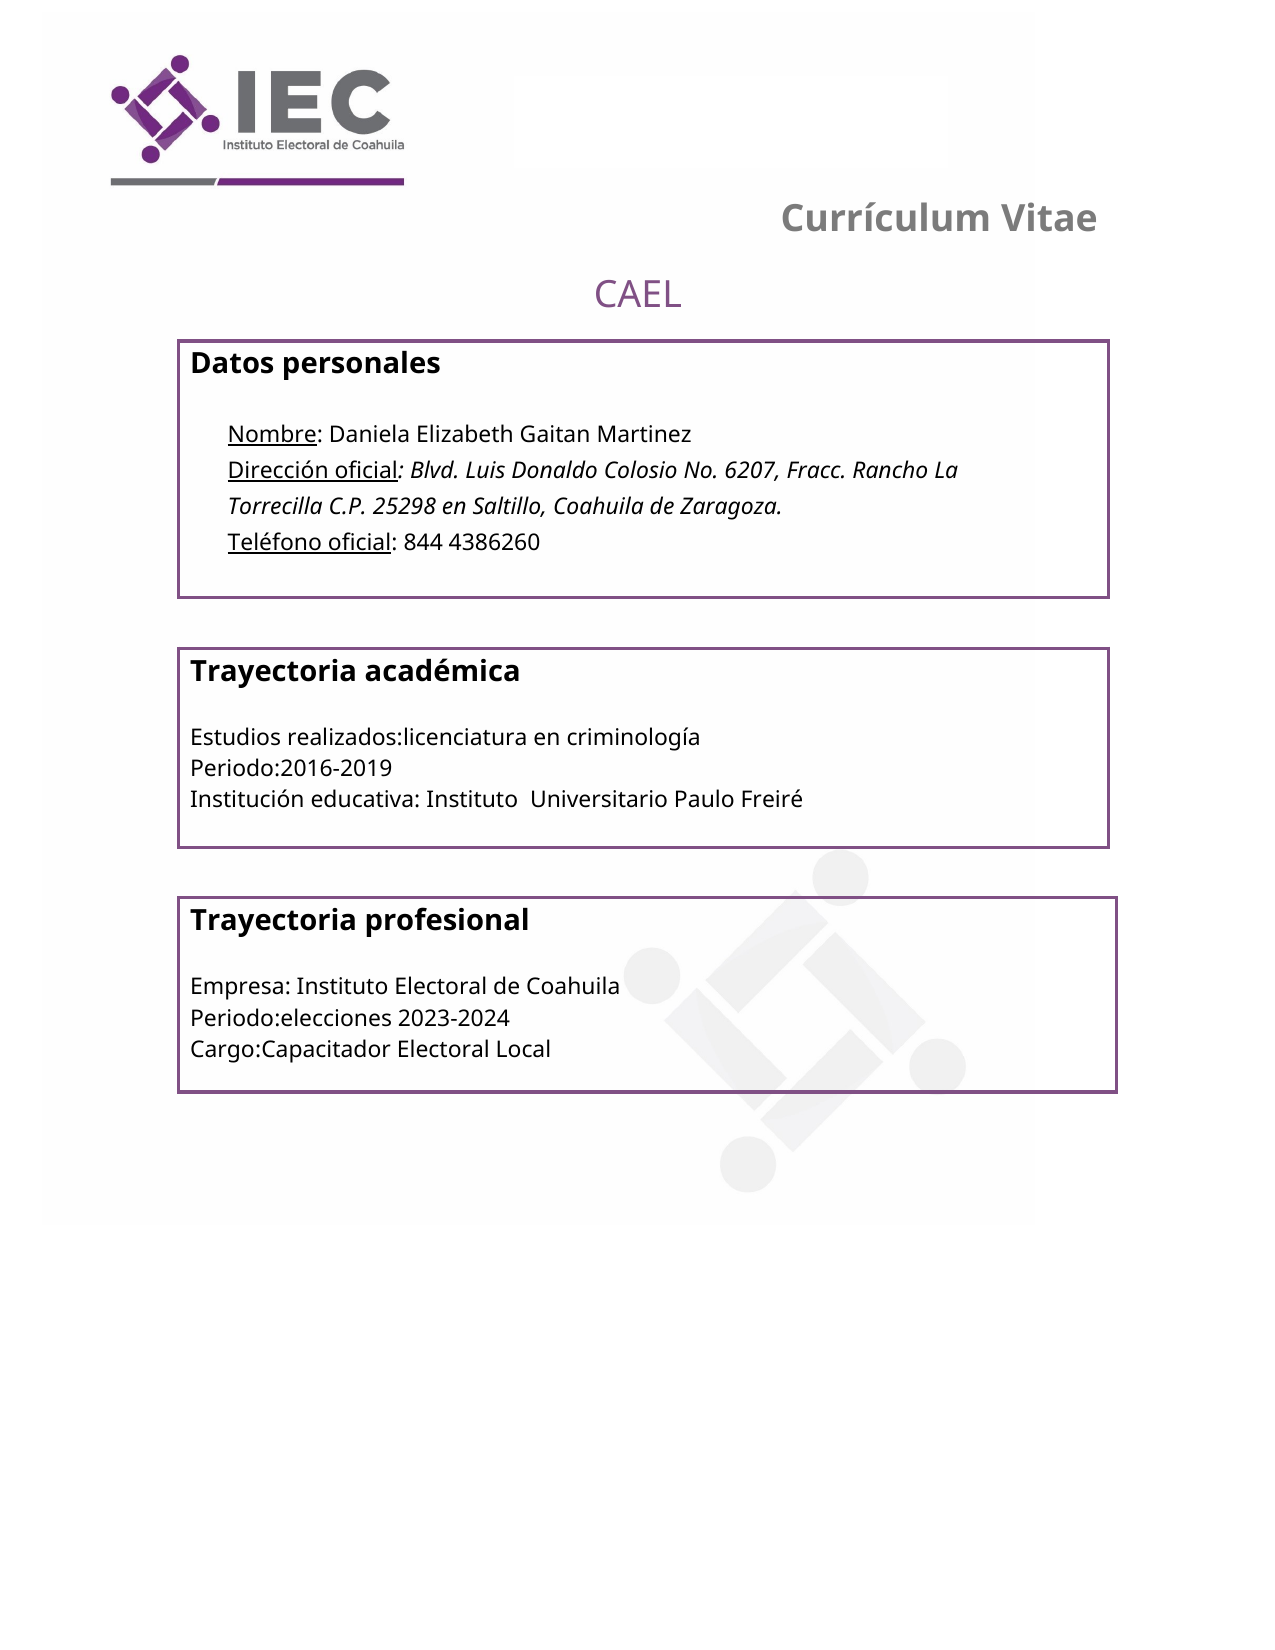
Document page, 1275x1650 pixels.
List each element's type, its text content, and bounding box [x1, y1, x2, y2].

picture [42, 12, 1035, 1225]
text CAEL [267, 267, 1008, 318]
table_header Trayectoria profesional Empresa: Instituto Electoral de Coahuila Periodo:elecciones 2023-2024 Cargo:Capacitador Electoral Local [180, 899, 1115, 1090]
table_header Datos personales Nombre: Daniela Elizabeth Gaitan Martinez Dirección oficial: Blvd. Luis Donaldo Colosio No. 6207, Fracc. Rancho La Torrecilla C.P. 25298 en Saltillo, Coahuila de Zaragoza. Teléfono oficial: 844 4386260 [180, 343, 1107, 596]
text Currículum Vitae [177, 192, 1098, 243]
table_header Trayectoria académica Estudios realizados:licenciatura en criminología Periodo:2016-2019 Institución educativa: Instituto Universitario Paulo Freiré [180, 650, 1107, 846]
